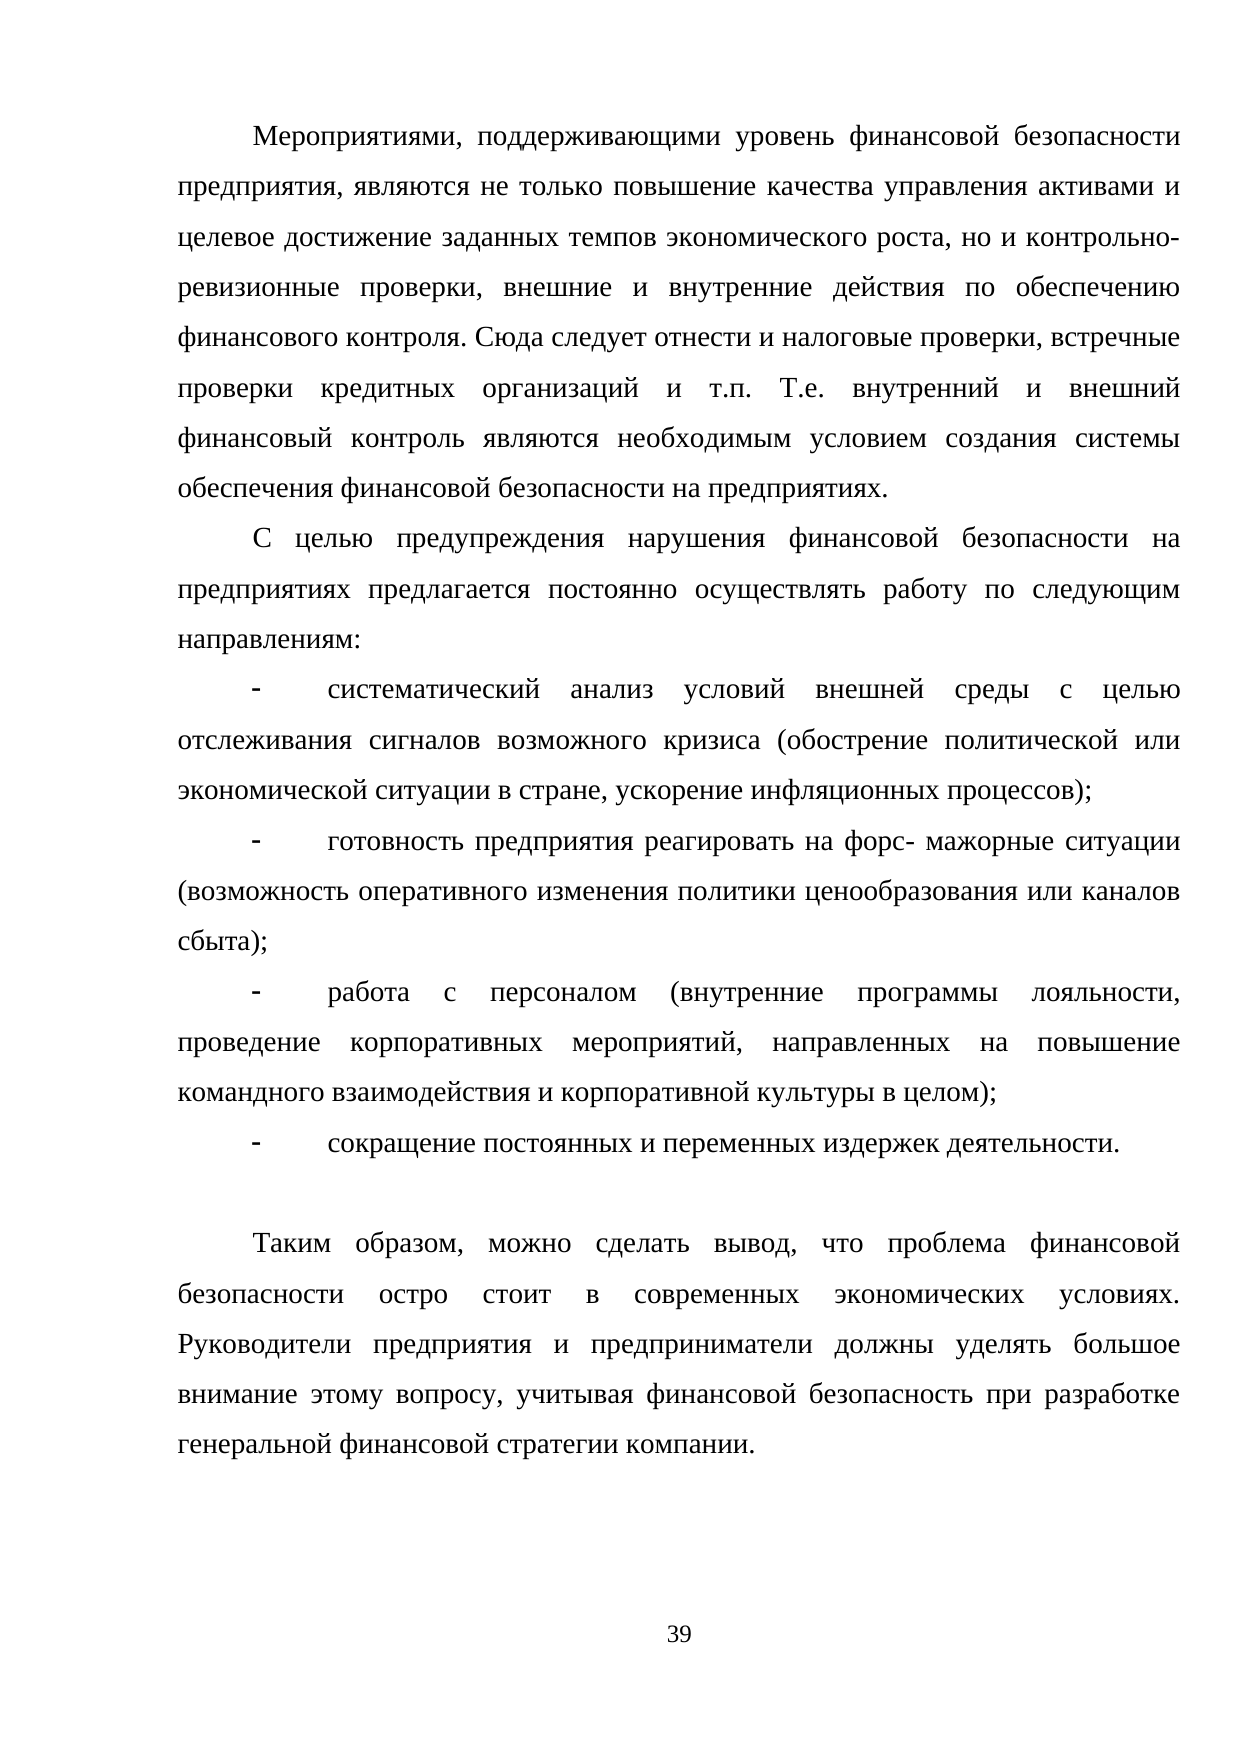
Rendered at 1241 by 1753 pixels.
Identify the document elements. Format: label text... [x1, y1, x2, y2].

list готовность предприятия реагировать на форс- мажорные ситуации (возможность оперативного изменения политики ценообразования или каналов сбыта); [177, 823, 1181, 957]
list работа с персоналом (внутренние программы лояльности, проведение корпоративных мероприятий, направленных на повышение командного взаимодействия и корпоративной культуры в целом); [177, 974, 1181, 1108]
text Таким образом, можно сделать вывод, что проблема финансовой безопасности остро стоит в современных экономических условиях. Руководители предприятия и предприниматели должны уделять большое внимание этому вопросу, учитывая финансовой безопасность при разработке генеральной финансовой стратегии компании. [177, 1225, 1181, 1460]
text Мероприятиями, поддерживающими уровень финансовой безопасности предприятия, являются не только повышение качества управления активами и целевое достижение заданных темпов экономического роста, но и контрольно-ревизионные проверки, внешние и внутренние действия по обеспечению финансового контроля. Сюда следует отнести и налоговые проверки, встречные проверки кредитных организаций и т.п. Т.е. внутренний и внешний финансовый контроль являются необходимым условием создания системы обеспечения финансовой безопасности на предприятиях. [177, 118, 1181, 504]
list систематический анализ условий внешней среды с целью отслеживания сигналов возможного кризиса (обострение политической или экономической ситуации в стране, ускорение инфляционных процессов); [177, 672, 1181, 806]
text С целью предупреждения нарушения финансовой безопасности на предприятиях предлагается постоянно осуществлять работу по следующим направлениям: [177, 521, 1181, 655]
list сокращение постоянных и переменных издержек деятельности. [177, 1125, 1181, 1158]
